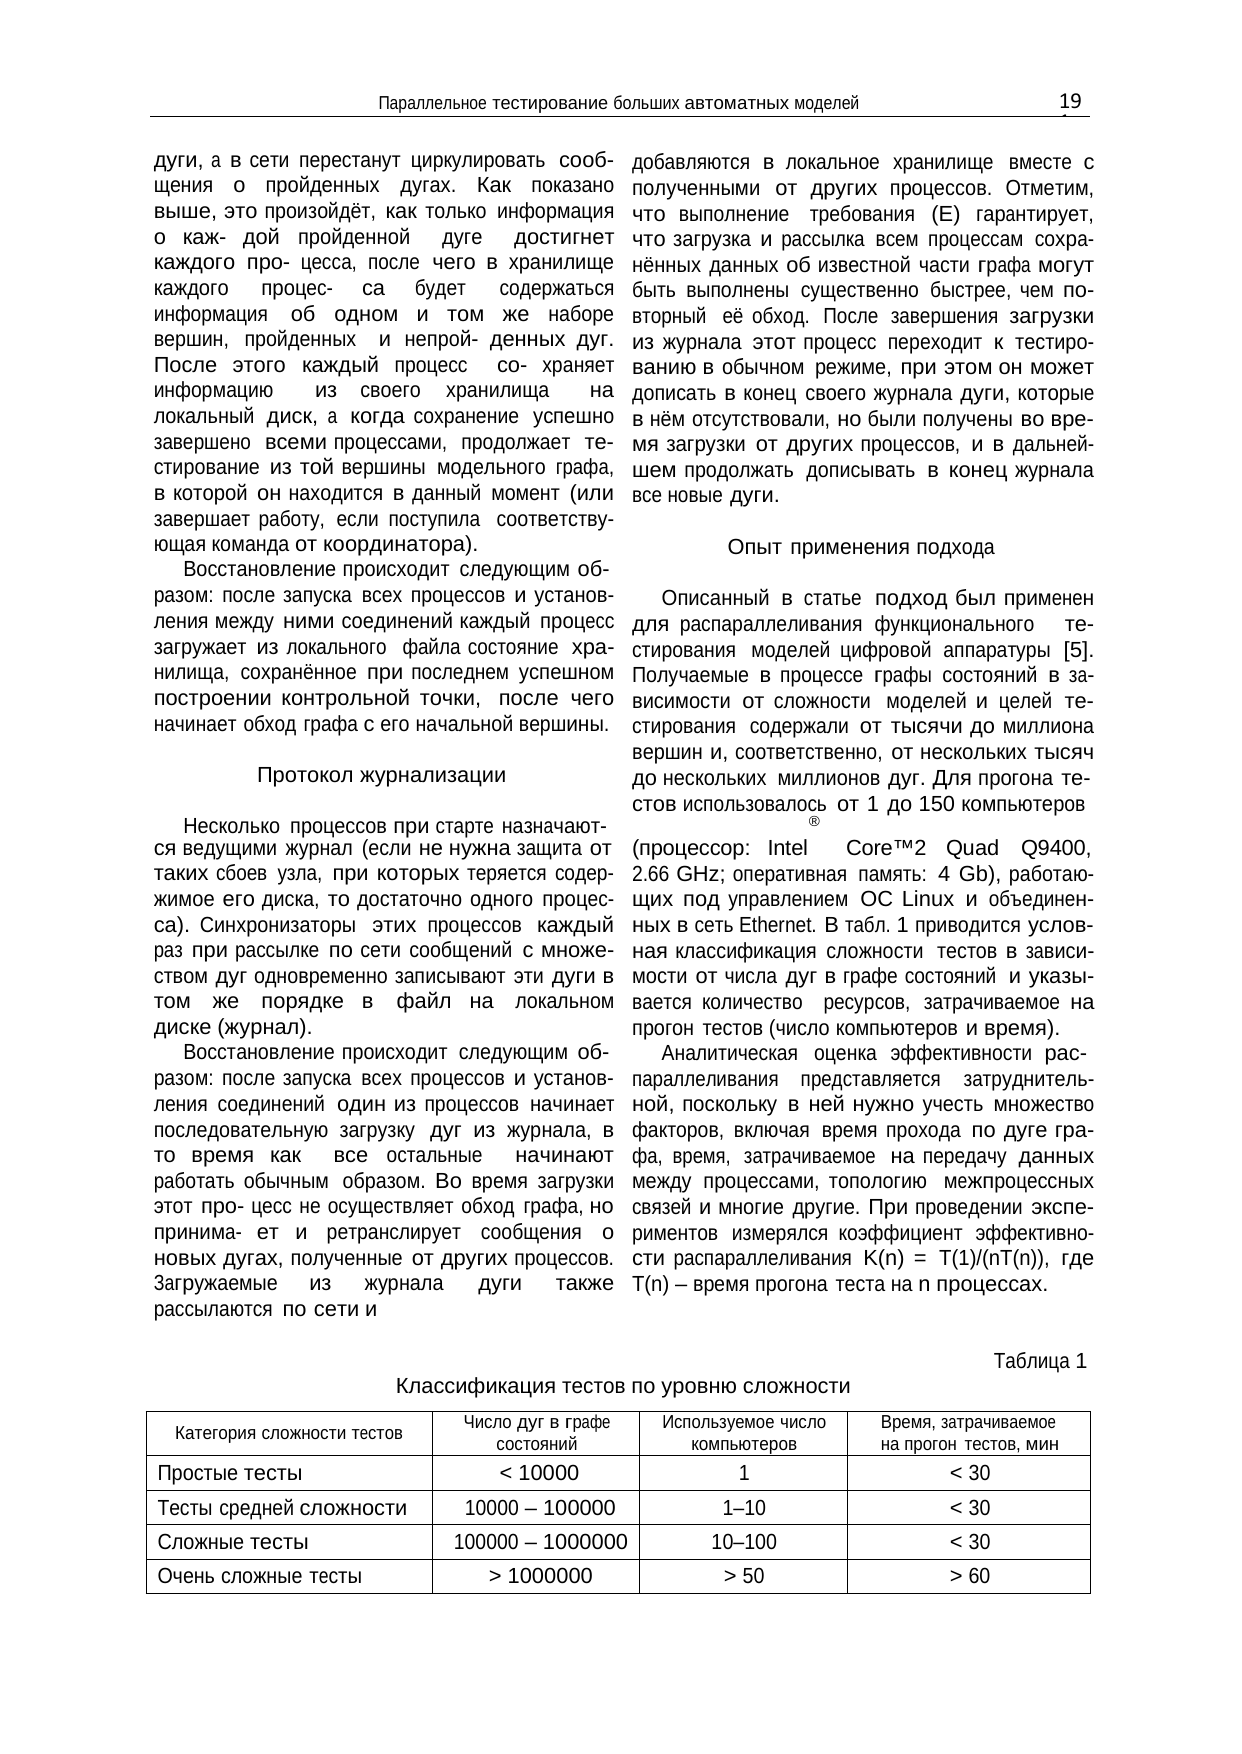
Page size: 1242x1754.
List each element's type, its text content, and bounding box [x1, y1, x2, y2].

table_cell Сложные тесты [147, 1525, 432, 1558]
text добавляются в локальное хранилище вместе с полученными от других процессов. Отметим, что выполнение требования (E) гарантирует, что загрузка и рассылка всем процессам сохра- нённых данных об известной части графа могут быть выполнены существенно быстрее, чем по- вторный её обход. После завершения загрузки из журнала этот процесс переходит к тестиро- ванию в обычном режиме, при этом он может дописать в конец своего журнала дуги, которые в нём отсутствовали, но были получены во вре- мя загрузки от других процессов, и в дальней- шем продолжать дописывать в конец журнала все новые дуги. [632, 149, 1094, 508]
table_header Категория сложности тестов [147, 1412, 432, 1455]
table_cell Простые тесты [147, 1456, 432, 1489]
text стов использовалось от 1 до 150 компьютеров [632, 790, 1094, 813]
table_header Время, затрачиваемое на прогон тестов, мин [848, 1412, 1090, 1455]
table_cell > 50 [640, 1560, 847, 1593]
table_cell < 30 [848, 1456, 1090, 1489]
table_cell 1 [640, 1456, 847, 1489]
table_cell < 30 [848, 1525, 1090, 1558]
table_cell Тесты средней сложности [147, 1491, 432, 1524]
text Восстановление происходит следующим об- [183, 557, 616, 582]
table_header Число дуг в графе состояний [433, 1412, 639, 1455]
text Core™2 Quad Q9400, [846, 838, 1108, 860]
table_cell 10–100 [640, 1525, 847, 1558]
table_cell Очень сложные тесты [147, 1560, 432, 1593]
text Несколько процессов при старте назначают- [183, 813, 616, 838]
text ся ведущими журнал (если не нужна защита от [153, 838, 616, 860]
text Восстановление происходит следующим об- [183, 1039, 616, 1065]
text Описанный в статье подход был применен для распараллеливания функционального те- стирования моделей цифровой аппаратуры [5]. Получаемые в процессе графы состояний в за- висимости от сложности моделей и целей те- стирования содержали от тысячи до миллиона вершин и, соответственно, от нескольких тысяч до нескольких миллионов дуг. Для прогона те- [632, 585, 1094, 790]
table_cell > 60 [848, 1560, 1090, 1593]
text Опыт применения подхода [721, 534, 1001, 559]
text Классификация тестов по уровню сложности [396, 1373, 852, 1398]
text разом: после запуска всех процессов и установ- ления между ними соединений каждый процесс загружает из локального файла состояние хра- нилища, сохранённое при последнем успешном построении контрольной точки, после чего начинает обход графа с его начальной вершины. [153, 582, 614, 736]
text Аналитическая оценка эффективности рас- [661, 1040, 1108, 1065]
text дуги, а в сети перестанут циркулировать сооб- щения о пройденных дугах. Как показано выше, это произойдёт, как только информация о каж- дой пройденной дуге достигнет каждого про- цесса, после чего в хранилище каждого процес- са будет содержаться информация об одном и том же наборе вершин, пройденных и непрой- денных дуг. После этого каждый процесс со- храняет информацию из своего хранилища на локальный диск, а когда сохранение успешно завершено всеми процессами, продолжает те- стирование из той вершины модельного графа, в которой он находится в данный момент (или завершает работу, если поступила соответству- ющая команда от координатора). [153, 147, 614, 556]
table_cell 1–10 [640, 1491, 847, 1524]
table_header Используемое число компьютеров [640, 1412, 847, 1455]
text 2.66 GHz; оперативная память: 4 Gb), работаю- щих под управлением ОС Linux и объединен- ных в сеть Ethernet. В табл. 1 приводится услов- ная классификация сложности тестов в зависи- мости от числа дуг в графе состояний и указы- вается количество ресурсов, затрачиваемое на прогон тестов (число компьютеров и время). [632, 861, 1094, 1039]
table_cell 10000 – 100000 [433, 1491, 639, 1524]
text Протокол журнализации [257, 762, 611, 787]
table_cell 100000 – 1000000 [433, 1525, 639, 1558]
text Таблица 1 [994, 1348, 1108, 1373]
table_cell < 30 [848, 1491, 1090, 1524]
table_cell < 10000 [433, 1456, 639, 1489]
text параллеливания представляется затруднитель- ной, поскольку в ней нужно учесть множество факторов, включая время прохода по дуге гра- фа, время, затрачиваемое на передачу данных между процессами, топологию межпроцессных связей и многие другие. При проведении экспе- риментов измерялся коэффициент эффективно- сти распараллеливания K(n) = T(1)/(nT(n)), где T(n) – время прогона теста на n процессах. [632, 1066, 1094, 1296]
table_cell > 1000000 [433, 1560, 639, 1593]
text (процессор: Intel [632, 838, 814, 860]
text разом: после запуска всех процессов и установ- ления соединений один из процессов начинает последовательную загрузку дуг из журнала, в то время как все остальные начинают работать обычным образом. Во время загрузки этот про- цесс не осуществляет обход графа, но принима- ет и ретранслирует сообщения о новых дугах, полученные от других процессов. Загружаемые из журнала дуги также рассылаются по сети и [153, 1065, 614, 1321]
text таких сбоев узла, при которых теряется содер- жимое его диска, то достаточно одного процес- са). Синхронизаторы этих процессов каждый раз при рассылке по сети сообщений с множе- ством дуг одновременно записывают эти дуги в том же порядке в файл на локальном диске (журнал). [153, 860, 614, 1039]
